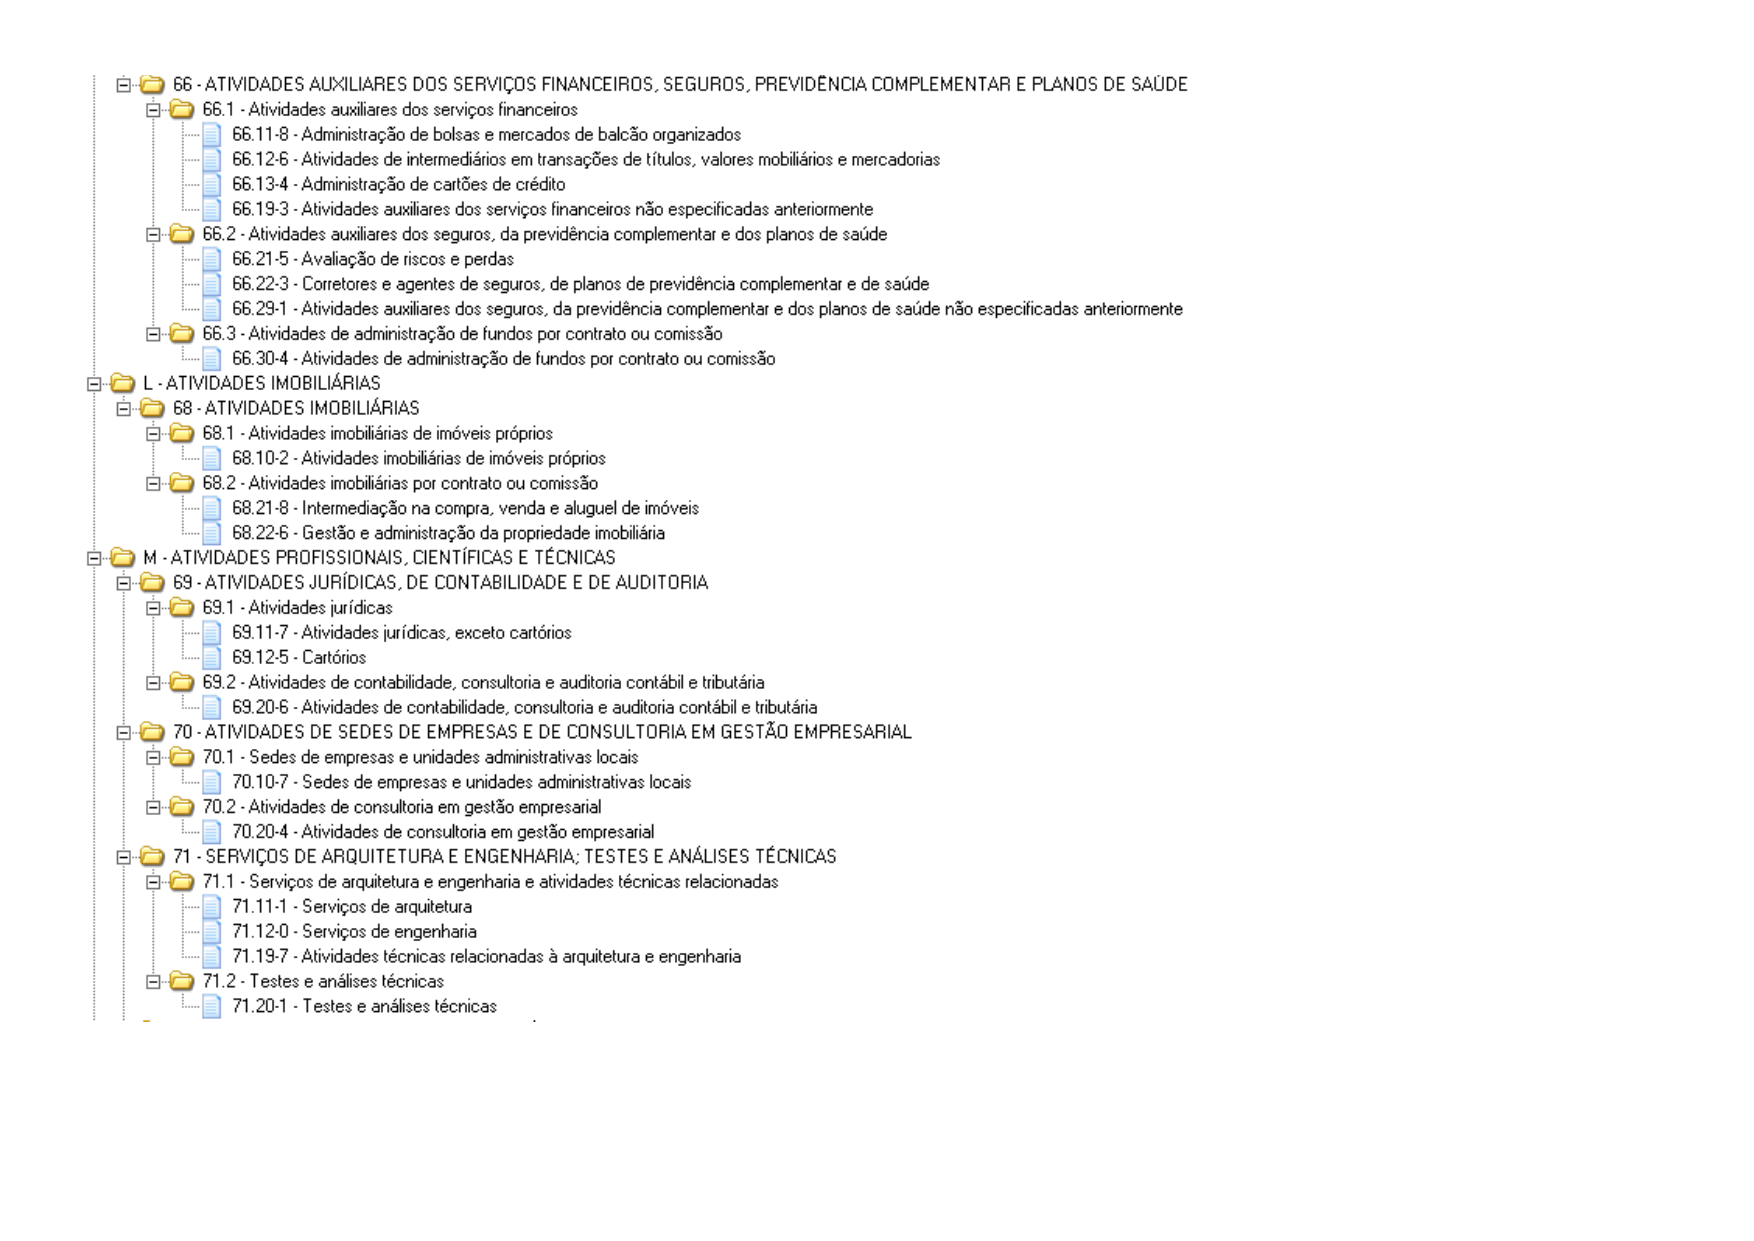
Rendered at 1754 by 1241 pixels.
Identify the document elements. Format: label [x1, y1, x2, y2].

picture [75, 75, 1206, 1022]
